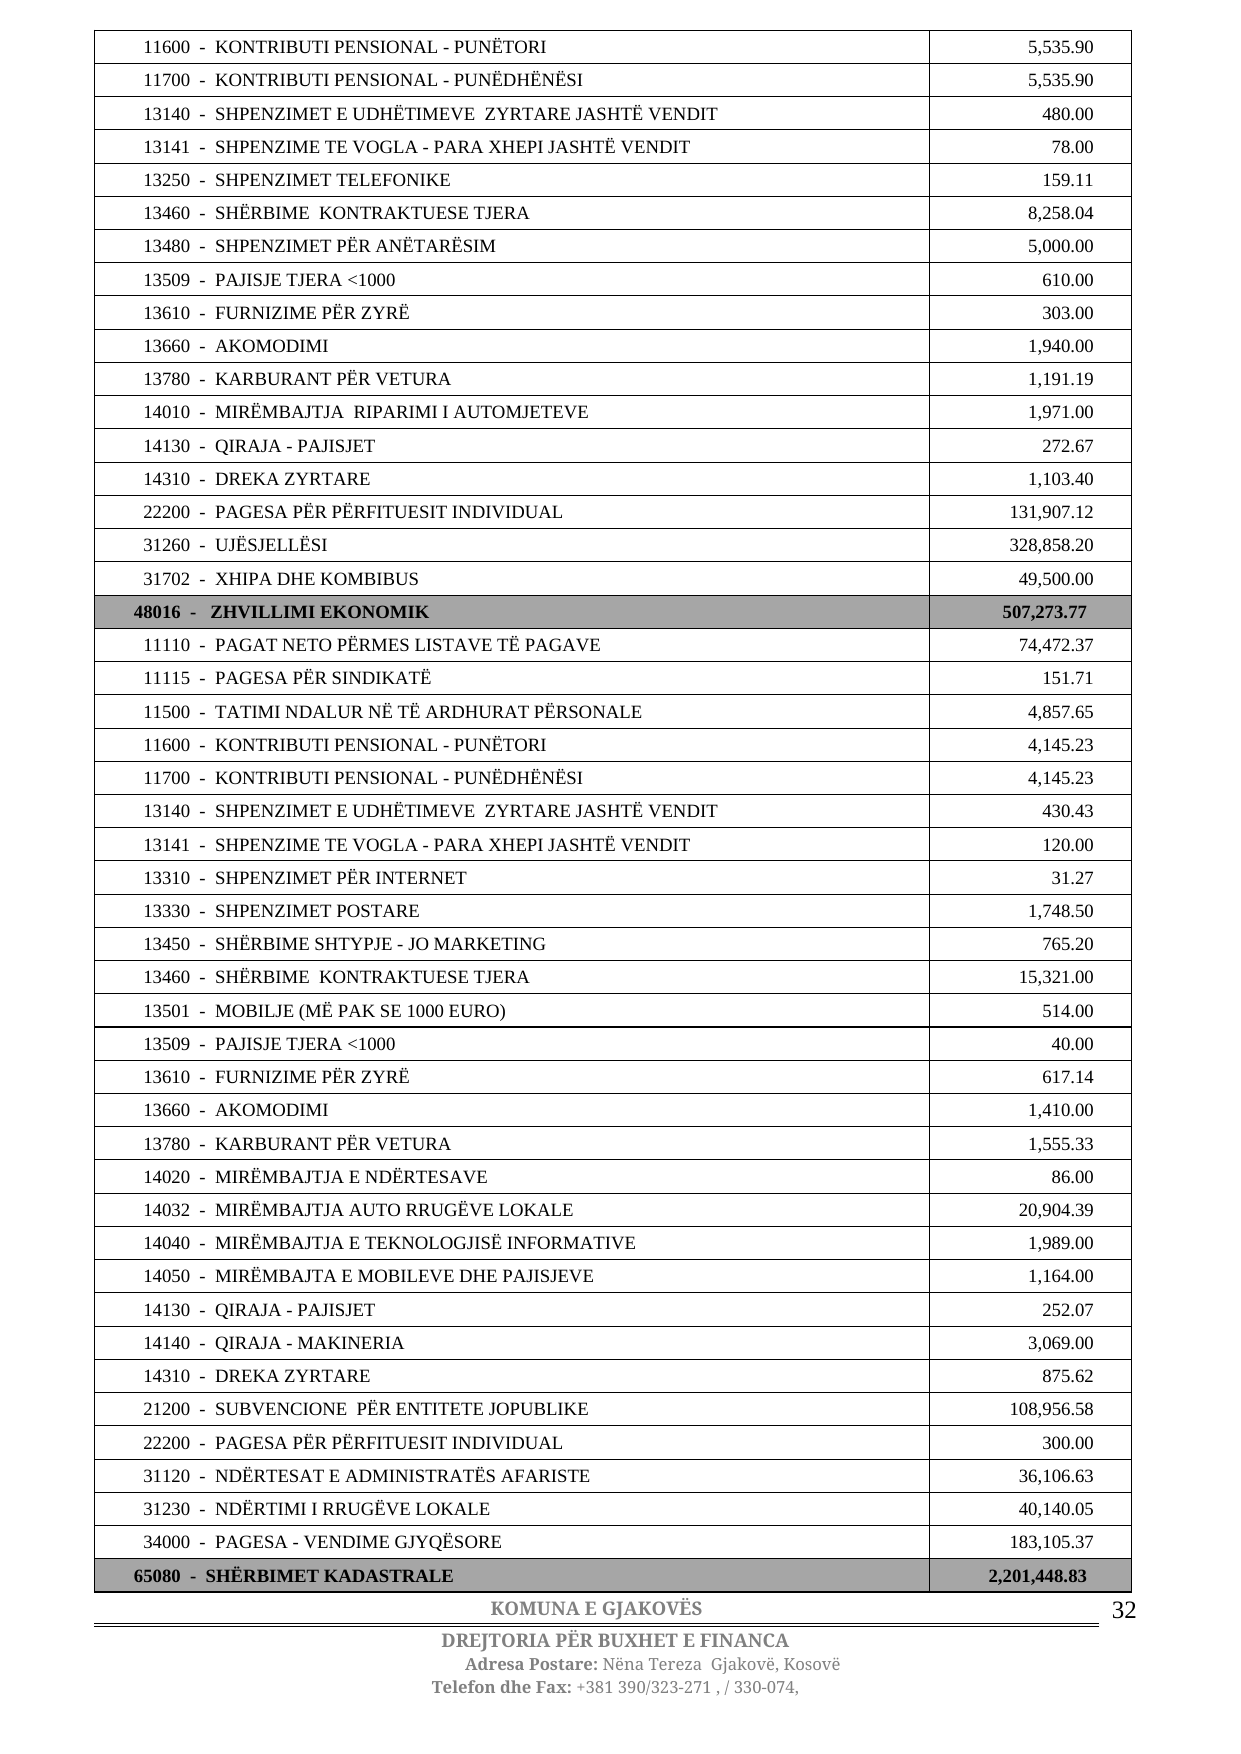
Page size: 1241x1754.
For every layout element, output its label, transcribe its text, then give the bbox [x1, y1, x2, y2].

table_cell 15,321.00 [930, 961, 1131, 993]
table_cell 13250 - SHPENZIMET TELEFONIKE [95, 164, 929, 196]
table_cell 8,258.04 [930, 197, 1131, 229]
table_cell 875.62 [930, 1360, 1131, 1392]
table_cell 13660 - AKOMODIMI [95, 330, 929, 362]
table_cell 11600 - KONTRIBUTI PENSIONAL - PUNËTORI [95, 31, 929, 63]
table_cell 13509 - PAJISJE TJERA <1000 [95, 1028, 929, 1060]
table_cell 108,956.58 [930, 1393, 1131, 1425]
table_cell 13460 - SHËRBIME KONTRAKTUESE TJERA [95, 197, 929, 229]
table_cell 20,904.39 [930, 1194, 1131, 1226]
table_cell 14010 - MIRËMBAJTJA RIPARIMI I AUTOMJETEVE [95, 396, 929, 428]
table_cell 21200 - SUBVENCIONE PËR ENTITETE JOPUBLIKE [95, 1393, 929, 1425]
table_cell 31120 - NDËRTESAT E ADMINISTRATËS AFARISTE [95, 1460, 929, 1492]
table_cell 13460 - SHËRBIME KONTRAKTUESE TJERA [95, 961, 929, 993]
table_cell 4,857.65 [930, 695, 1131, 727]
table_cell 78.00 [930, 130, 1131, 162]
table_cell 74,472.37 [930, 629, 1131, 661]
table_cell 14310 - DREKA ZYRTARE [95, 463, 929, 495]
table_cell 13509 - PAJISJE TJERA <1000 [95, 263, 929, 295]
table_cell 514.00 [930, 994, 1131, 1026]
table_cell 31230 - NDËRTIMI I RRUGËVE LOKALE [95, 1493, 929, 1525]
table_cell 13140 - SHPENZIMET E UDHËTIMEVE ZYRTARE JASHTË VENDIT [95, 97, 929, 129]
table_cell 40,140.05 [930, 1493, 1131, 1525]
table_cell 328,858.20 [930, 529, 1131, 561]
table_cell 14130 - QIRAJA - PAJISJET [95, 1293, 929, 1326]
table_cell 48016 - ZHVILLIMI EKONOMIK [95, 596, 929, 628]
table_cell 131,907.12 [930, 496, 1131, 528]
table_cell 1,555.33 [930, 1127, 1131, 1159]
table_cell 13310 - SHPENZIMET PËR INTERNET [95, 861, 929, 893]
table_cell 5,000.00 [930, 230, 1131, 262]
table_cell 14310 - DREKA ZYRTARE [95, 1360, 929, 1392]
table_cell 14140 - QIRAJA - MAKINERIA [95, 1327, 929, 1359]
table_cell 4,145.23 [930, 729, 1131, 761]
table_cell 22200 - PAGESA PËR PËRFITUESIT INDIVIDUAL [95, 496, 929, 528]
table_cell 11600 - KONTRIBUTI PENSIONAL - PUNËTORI [95, 729, 929, 761]
table_cell 610.00 [930, 263, 1131, 295]
table_cell 13780 - KARBURANT PËR VETURA [95, 1127, 929, 1159]
table_cell 1,410.00 [930, 1094, 1131, 1126]
table_cell 13140 - SHPENZIMET E UDHËTIMEVE ZYRTARE JASHTË VENDIT [95, 795, 929, 827]
table_cell 272.67 [930, 429, 1131, 462]
table_cell 13610 - FURNIZIME PËR ZYRË [95, 1061, 929, 1093]
table_cell 120.00 [930, 828, 1131, 860]
table_cell 430.43 [930, 795, 1131, 827]
table_cell 86.00 [930, 1160, 1131, 1193]
table_cell 13610 - FURNIZIME PËR ZYRË [95, 296, 929, 329]
table_cell 151.71 [930, 662, 1131, 694]
table_cell 11500 - TATIMI NDALUR NË TË ARDHURAT PËRSONALE [95, 695, 929, 727]
table_cell 13141 - SHPENZIME TE VOGLA - PARA XHEPI JASHTË VENDIT [95, 130, 929, 162]
table_cell 1,940.00 [930, 330, 1131, 362]
table_cell 183,105.37 [930, 1526, 1131, 1558]
table_cell 303.00 [930, 296, 1131, 329]
table_cell 1,164.00 [930, 1260, 1131, 1292]
table_cell 300.00 [930, 1426, 1131, 1458]
table_cell 13660 - AKOMODIMI [95, 1094, 929, 1126]
table_cell 252.07 [930, 1293, 1131, 1326]
table_cell 4,145.23 [930, 762, 1131, 794]
table_cell 480.00 [930, 97, 1131, 129]
table_cell 36,106.63 [930, 1460, 1131, 1492]
table_cell 5,535.90 [930, 31, 1131, 63]
table_cell 34000 - PAGESA - VENDIME GJYQËSORE [95, 1526, 929, 1558]
table_cell 1,748.50 [930, 895, 1131, 927]
table_cell 22200 - PAGESA PËR PËRFITUESIT INDIVIDUAL [95, 1426, 929, 1458]
table_cell 159.11 [930, 164, 1131, 196]
table_cell 14032 - MIRËMBAJTJA AUTO RRUGËVE LOKALE [95, 1194, 929, 1226]
table_cell 31.27 [930, 861, 1131, 893]
table_cell 1,989.00 [930, 1227, 1131, 1259]
table_cell 13450 - SHËRBIME SHTYPJE - JO MARKETING [95, 928, 929, 960]
table_cell 65080 - SHËRBIMET KADASTRALE [95, 1559, 929, 1591]
table_cell 11110 - PAGAT NETO PËRMES LISTAVE TË PAGAVE [95, 629, 929, 661]
table_cell 14040 - MIRËMBAJTJA E TEKNOLOGJISË INFORMATIVE [95, 1227, 929, 1259]
table_cell 49,500.00 [930, 562, 1131, 594]
table_cell 11115 - PAGESA PËR SINDIKATË [95, 662, 929, 694]
table_cell 765.20 [930, 928, 1131, 960]
table_cell 11700 - KONTRIBUTI PENSIONAL - PUNËDHËNËSI [95, 64, 929, 96]
table_cell 13141 - SHPENZIME TE VOGLA - PARA XHEPI JASHTË VENDIT [95, 828, 929, 860]
table_cell 14130 - QIRAJA - PAJISJET [95, 429, 929, 462]
table_cell 13501 - MOBILJE (MË PAK SE 1000 EURO) [95, 994, 929, 1026]
table_cell 2,201,448.83 [930, 1559, 1131, 1591]
table_cell 31702 - XHIPA DHE KOMBIBUS [95, 562, 929, 594]
table_cell 507,273.77 [930, 596, 1131, 628]
table_cell 13330 - SHPENZIMET POSTARE [95, 895, 929, 927]
table_cell 14020 - MIRËMBAJTJA E NDËRTESAVE [95, 1160, 929, 1193]
table_cell 1,191.19 [930, 363, 1131, 395]
table_cell 13780 - KARBURANT PËR VETURA [95, 363, 929, 395]
table_cell 3,069.00 [930, 1327, 1131, 1359]
table_cell 1,971.00 [930, 396, 1131, 428]
table_cell 11700 - KONTRIBUTI PENSIONAL - PUNËDHËNËSI [95, 762, 929, 794]
table_cell 14050 - MIRËMBAJTA E MOBILEVE DHE PAJISJEVE [95, 1260, 929, 1292]
table_cell 31260 - UJËSJELLËSI [95, 529, 929, 561]
table_cell 617.14 [930, 1061, 1131, 1093]
table_cell 13480 - SHPENZIMET PËR ANËTARËSIM [95, 230, 929, 262]
table_cell 1,103.40 [930, 463, 1131, 495]
table_cell 40.00 [930, 1028, 1131, 1060]
table_cell 5,535.90 [930, 64, 1131, 96]
